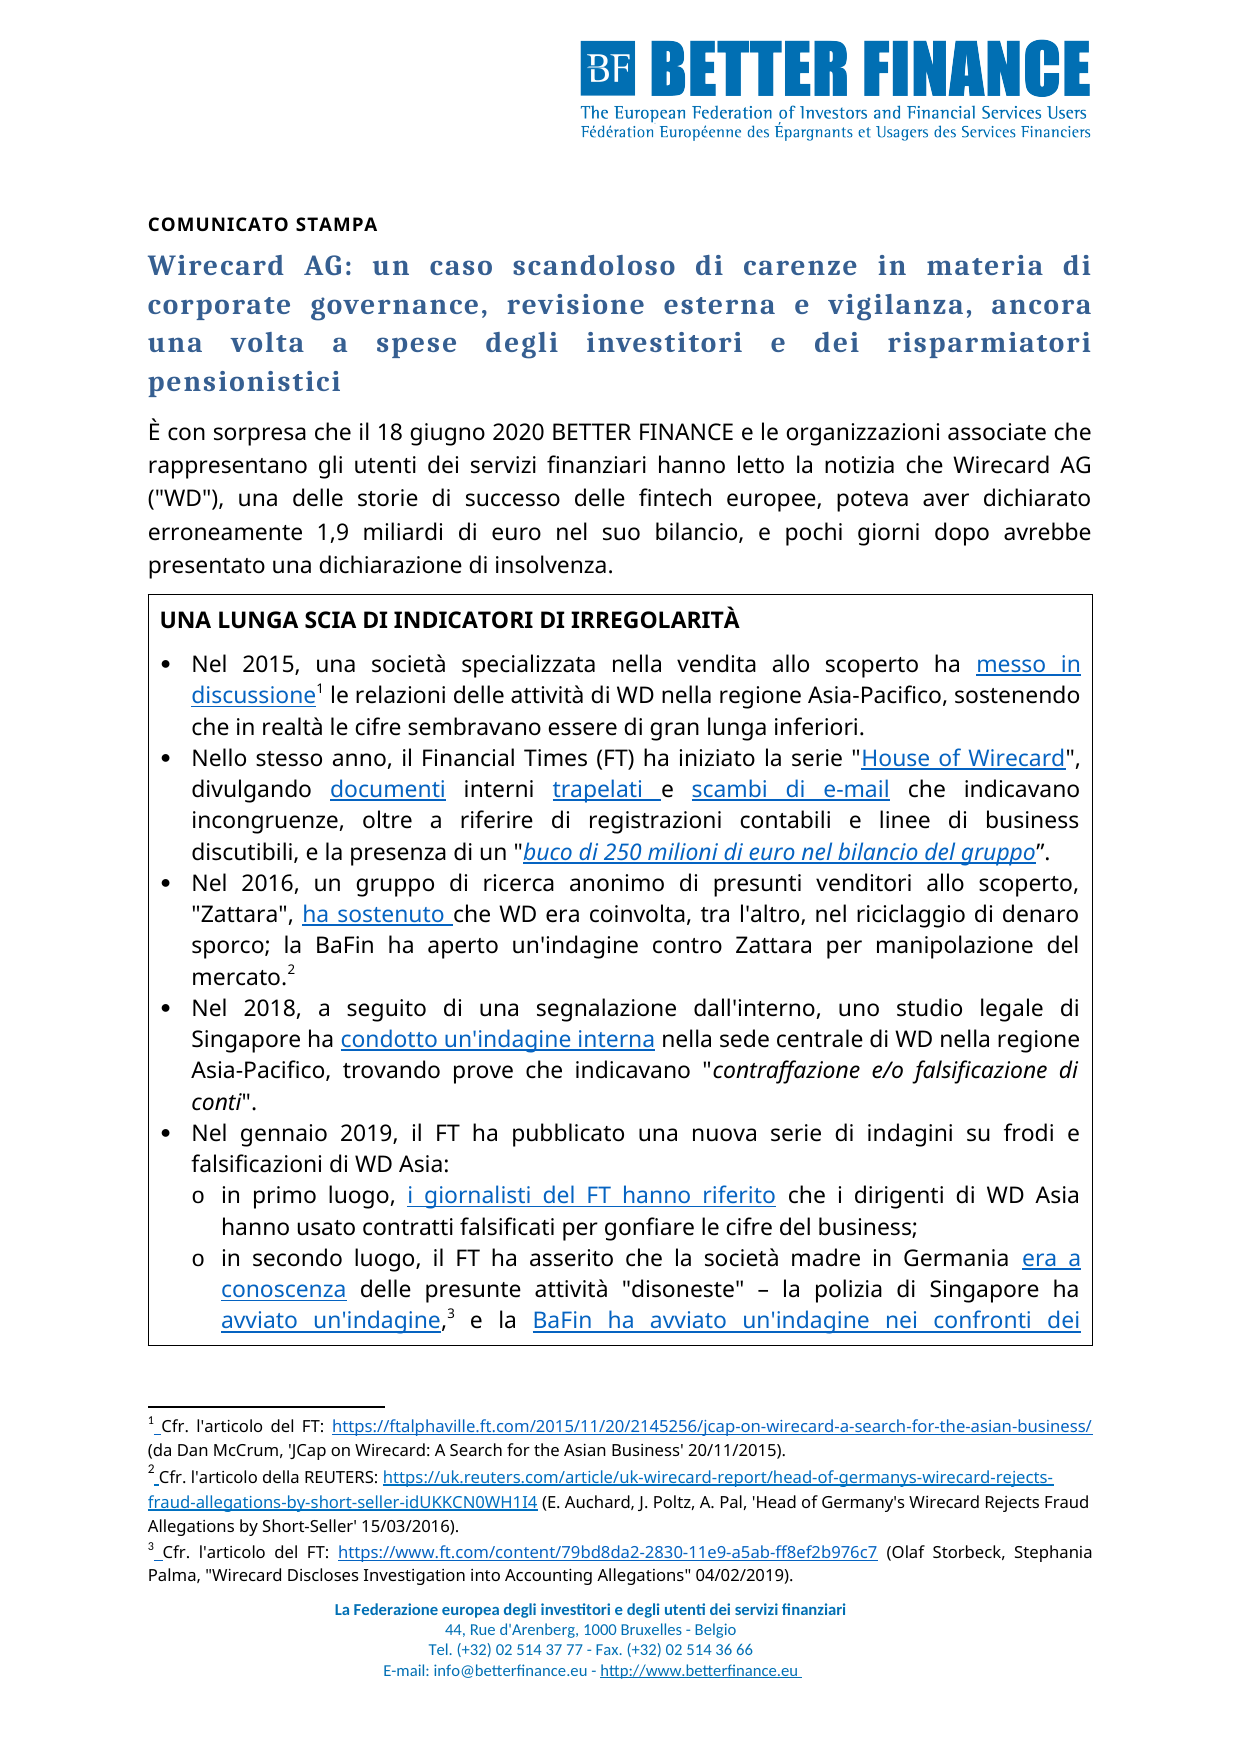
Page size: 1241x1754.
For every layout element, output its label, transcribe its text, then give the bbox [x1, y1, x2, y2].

picture [577, 37, 1092, 144]
text È con sorpresa che il 18 giugno 2020 BETTER FINANCE e le organizzazioni associate che rappresentano gli utenti dei servizi finanziari hanno letto la notizia che Wirecard AG ("WD"), una delle storie di successo delle fintech europee, poteva aver dichiarato erroneamente 1,9 miliardi di euro nel suo bilancio, e pochi giorni dopo avrebbe presentato una dichiarazione di insolvenza. [148, 416, 1093, 580]
subtitle Wirecard AG: un caso scandoloso di carenze in materia di corporate governance, revisione esterna e vigilanza, ancora una volta a spese degli investitori e dei risparmiatori pensionistici [148, 249, 1093, 399]
text COMUNICATO STAMPA [148, 211, 1093, 237]
